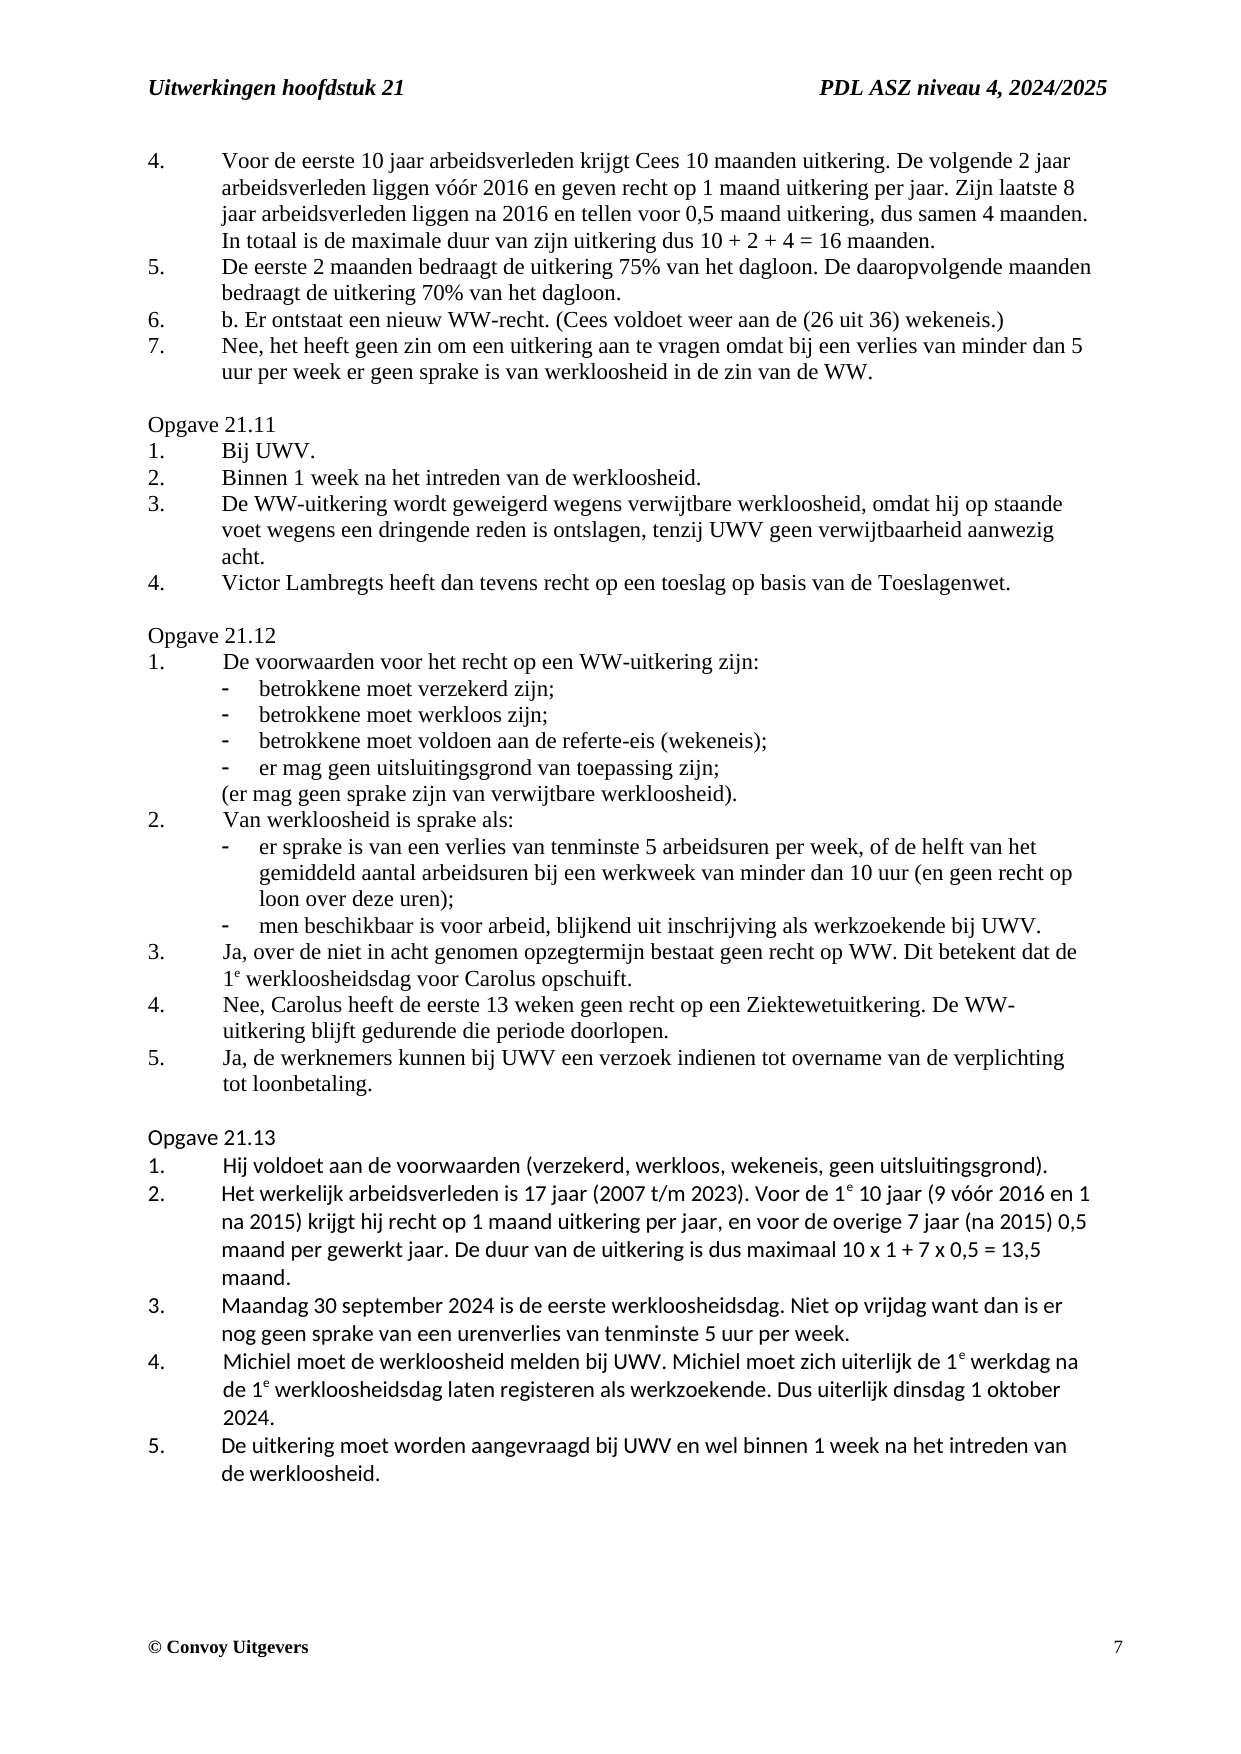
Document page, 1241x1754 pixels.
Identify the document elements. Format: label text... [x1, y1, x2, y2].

list men beschikbaar is voor arbeid, blijkend uit inschrijving als werkzoekende bij UWV. [221, 912, 1093, 938]
text 2. Binnen 1 week na het intreden van de werkloosheid. [148, 464, 1093, 490]
list betrokkene moet werkloos zijn; [221, 701, 1093, 727]
text 4. Voor de eerste 10 jaar arbeidsverleden krijgt Cees 10 maanden uitkering. De volgende 2 jaar arbeidsverleden liggen vóór 2016 en geven recht op 1 maand uitkering per jaar. Zijn laatste 8 jaar arbeidsverleden liggen na 2016 en tellen voor 0,5 maand uitkering, dus samen 4 maanden. In totaal is de maximale duur van zijn uitkering dus 10 + 2 + 4 = 16 maanden. [148, 148, 1093, 253]
text 3. Ja, over de niet in acht genomen opzegtermijn bestaat geen recht op WW. Dit betekent dat de 1e werkloosheidsdag voor Carolus opschuift. [148, 938, 1093, 991]
text 5. De uitkering moet worden aangevraagd bij UWV en wel binnen 1 week na het intreden van de werkloosheid. [148, 1431, 1093, 1487]
text 4. Victor Lambregts heeft dan tevens recht op een toeslag op basis van de Toeslagenwet. [148, 569, 1093, 596]
text 1. De voorwaarden voor het recht op een WW-uitkering zijn: [148, 648, 1093, 675]
text 4. Michiel moet de werkloosheid melden bij UWV. Michiel moet zich uiterlijk de 1e werkdag na de 1e werkloosheidsdag laten registeren als werkzoekende. Dus uiterlijk dinsdag 1 oktober 2024. [148, 1347, 1093, 1431]
text (er mag geen sprake zijn van verwijtbare werkloosheid). [221, 780, 1093, 806]
text 2. Het werkelijk arbeidsverleden is 17 jaar (2007 t/m 2023). Voor de 1e 10 jaar (9 vóór 2016 en 1 na 2015) krijgt hij recht op 1 maand uitkering per jaar, en voor de overige 7 jaar (na 2015) 0,5 maand per gewerkt jaar. De duur van de uitkering is dus maximaal 10 x 1 + 7 x 0,5 = 13,5 maand. [148, 1179, 1093, 1291]
text 6. b. Er ontstaat een nieuw WW-recht. (Cees voldoet weer aan de (26 uit 36) wekeneis.) [148, 306, 1093, 332]
text 1. Hij voldoet aan de voorwaarden (verzekerd, werkloos, wekeneis, geen uitsluitingsgrond). [148, 1151, 1093, 1179]
list betrokkene moet voldoen aan de referte-eis (wekeneis); [221, 727, 1093, 754]
text 5. De eerste 2 maanden bedraagt de uitkering 75% van het dagloon. De daaropvolgende maanden bedraagt de uitkering 70% van het dagloon. [148, 253, 1093, 306]
text 3. De WW-uitkering wordt geweigerd wegens verwijtbare werkloosheid, omdat hij op staande voet wegens een dringende reden is ontslagen, tenzij UWV geen verwijtbaarheid aanwezig acht. [148, 490, 1093, 569]
text 4. Nee, Carolus heeft de eerste 13 weken geen recht op een Ziektewetuitkering. De WW-uitkering blijft gedurende die periode doorlopen. [148, 991, 1093, 1044]
text Opgave 21.12 [148, 622, 1093, 648]
list betrokkene moet verzekerd zijn; [221, 675, 1093, 701]
text 2. Van werkloosheid is sprake als: [148, 806, 1093, 833]
text 7. Nee, het heeft geen zin om een uitkering aan te vragen omdat bij een verlies van minder dan 5 uur per week er geen sprake is van werkloosheid in de zin van de WW. [148, 332, 1093, 385]
list er sprake is van een verlies van tenminste 5 arbeidsuren per week, of de helft van het gemiddeld aantal arbeidsuren bij een werkweek van minder dan 10 uur (en geen recht op loon over deze uren); [221, 833, 1093, 912]
text 1. Bij UWV. [148, 437, 1093, 464]
list er mag geen uitsluitingsgrond van toepassing zijn; [221, 754, 1093, 780]
text Opgave 21.11 [148, 411, 1093, 437]
text 3. Maandag 30 september 2024 is de eerste werkloosheidsdag. Niet op vrijdag want dan is er nog geen sprake van een urenverlies van tenminste 5 uur per week. [148, 1291, 1093, 1347]
text 5. Ja, de werknemers kunnen bij UWV een verzoek indienen tot overname van de verplichting tot loonbetaling. [148, 1044, 1093, 1096]
text Opgave 21.13 [148, 1123, 1093, 1151]
